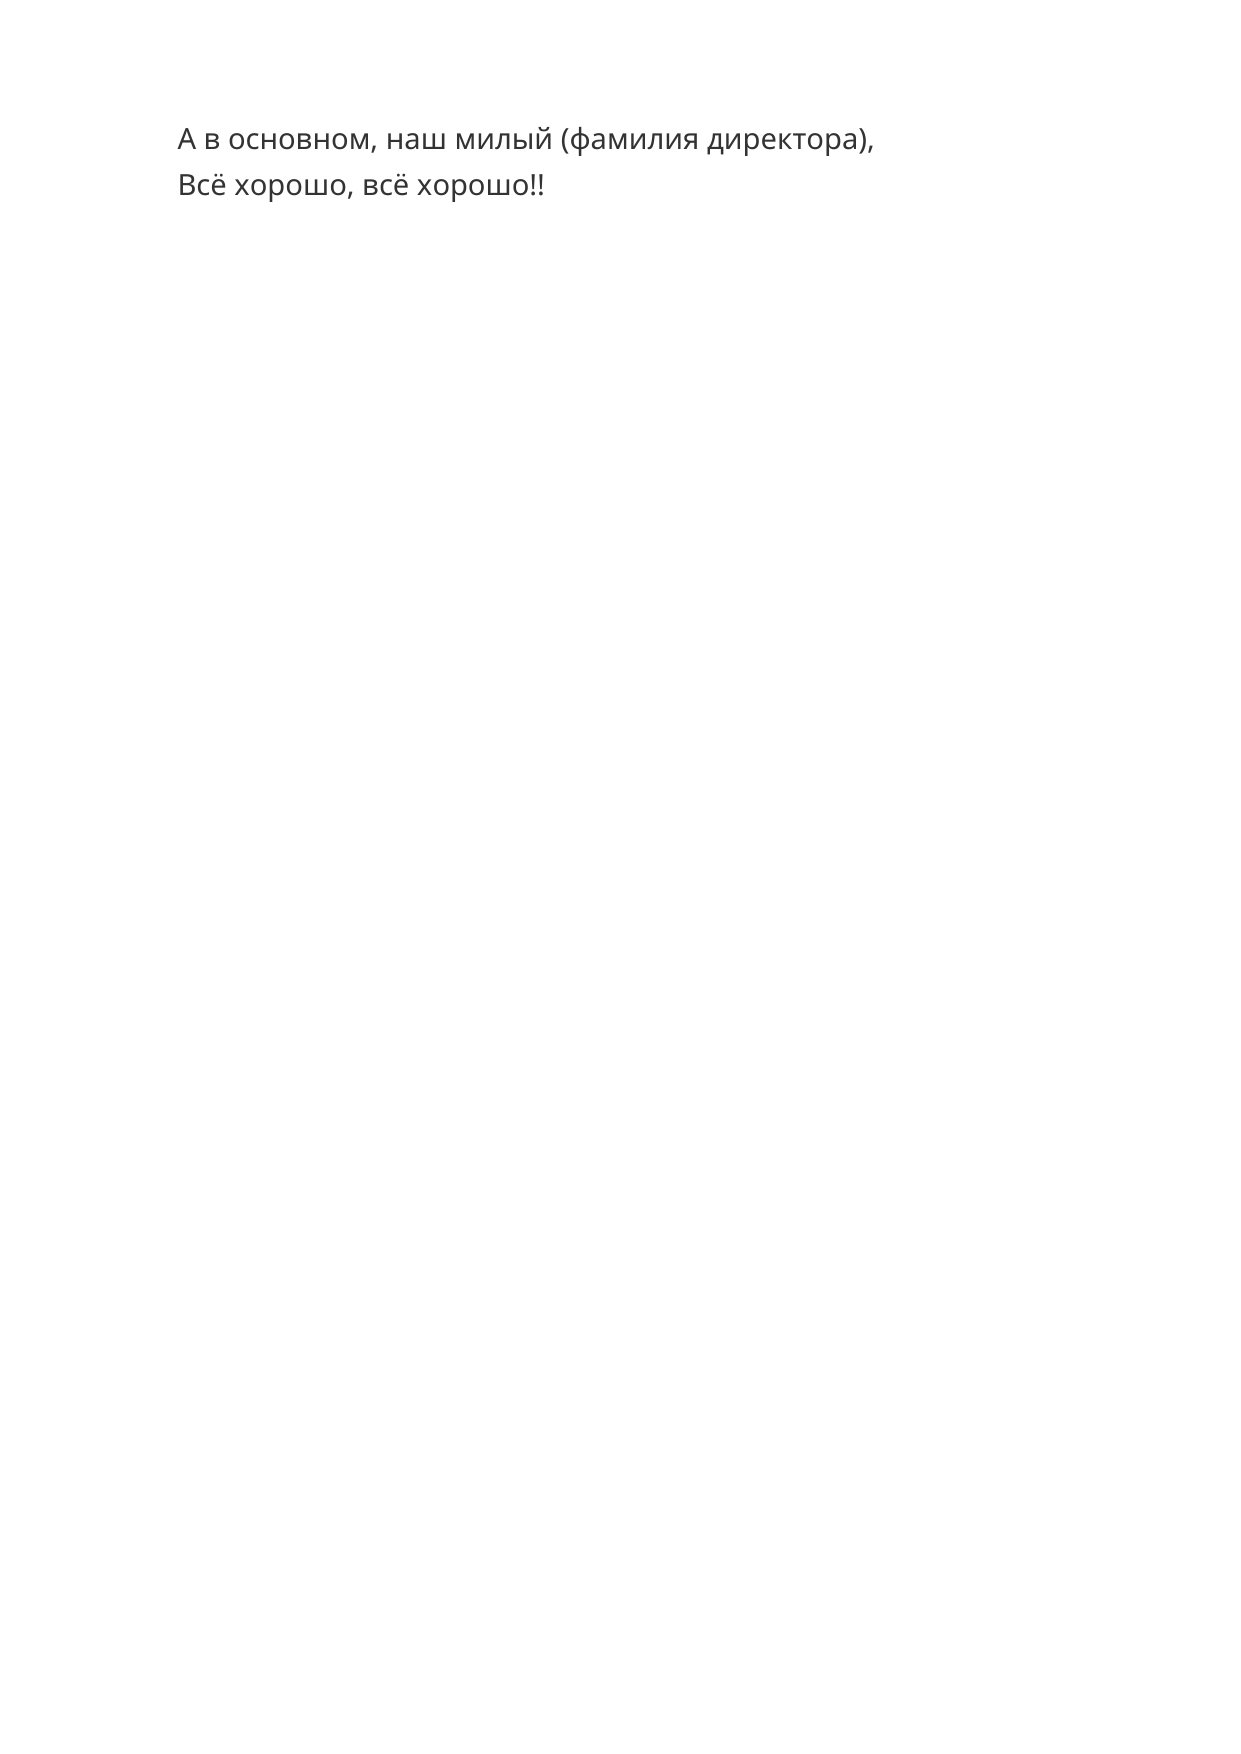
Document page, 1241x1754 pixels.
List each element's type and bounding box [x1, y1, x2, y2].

text [177, 118, 1152, 203]
